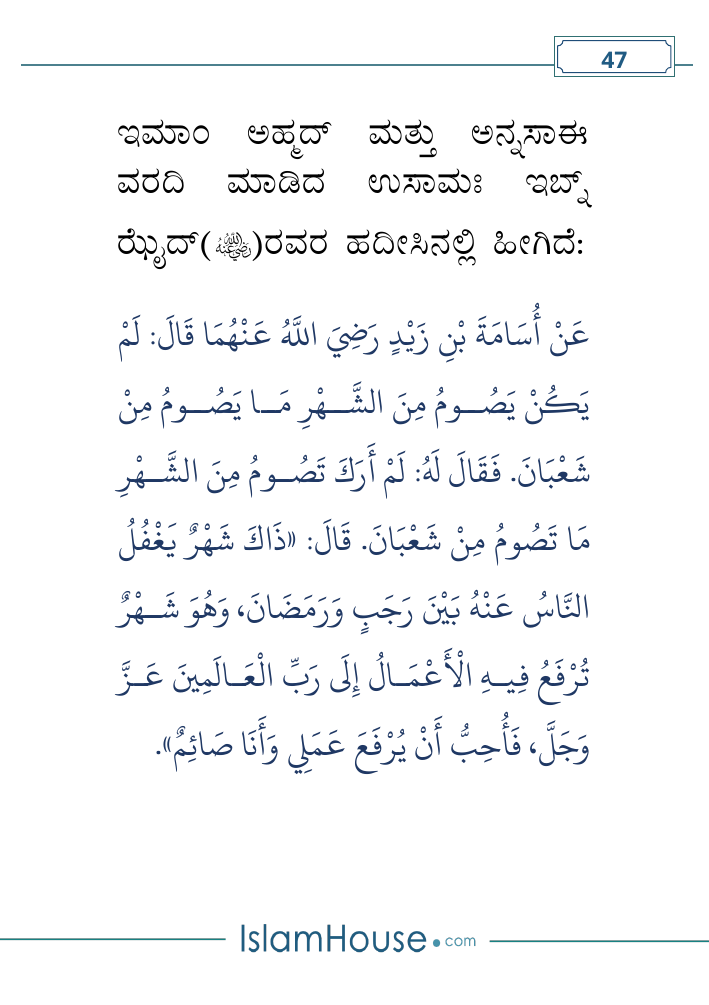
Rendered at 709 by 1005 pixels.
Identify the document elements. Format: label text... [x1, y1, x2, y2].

picture [233, 919, 709, 959]
picture [0, 918, 226, 956]
text عَنْ أُسَامَةَ بْنِ زَيْدٍ رَضِيَ اللَّهُ عَنْهُمَا قَالَ: لَمْ يَكُنْ يَصُومُ مِنَ الشَّهْرِ مَا يَصُومُ مِنْ شَعْبَانَ. فَقَالَ لَهُ: لَمْ أَرَكَ تَصُومُ مِنَ الشَّهْرِ مَا تَصُومُ مِنْ شَعْبَانَ. قَالَ: «ذَاكَ شَهْرٌ يَغْفُلُ النَّاسُ عَنْهُ بَيْنَ رَجَبٍ وَرَمَضَانَ، وَهُوَ شَهْرٌ تُرْفَعُ فِيهِ الْأَعْمَالُ إِلَى رَبِّ الْعَالَمِينَ عَزَّ وَجَلَّ، فَأُحِبُّ أَنْ يُرْفَعَ عَمَلِي وَأَنَا صَائِمٌ». [118, 303, 591, 776]
text EªÀiÁA CºÀäzï ªÀÄvÀÄÛ C£Àß¸ÁF ªÀgÀ¢ ªÀiÁrzÀ G¸ÁªÀÄB E¨ïß gÉhÄÊzï()gÀªÀgÀ ºÀ¢Ã¹£À°è »ÃVzÉ: [118, 118, 591, 274]
